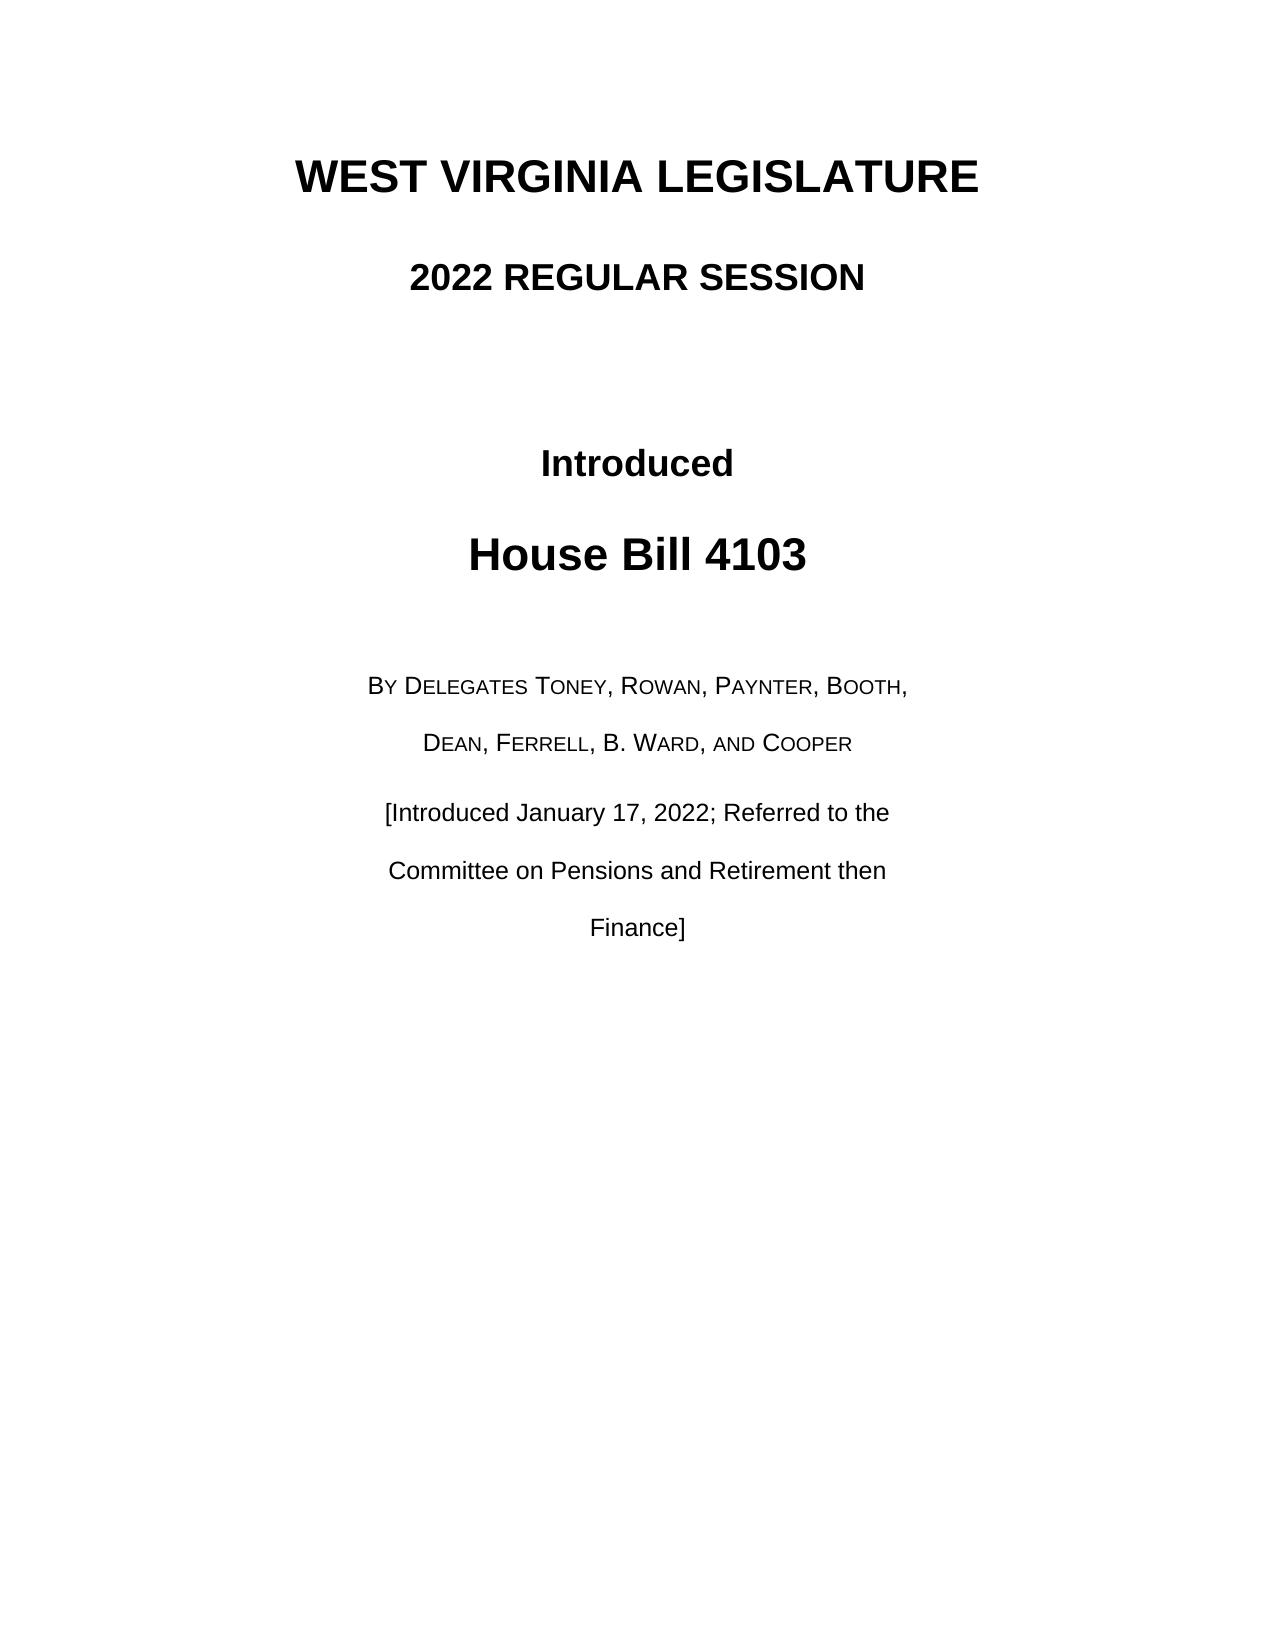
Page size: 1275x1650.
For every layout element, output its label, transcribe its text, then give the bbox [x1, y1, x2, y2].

text Bill [150, 528, 1125, 581]
text By [337, 671, 937, 757]
title WEST VIRGINIA LEGISLATURE [150, 150, 1125, 203]
text [] [337, 798, 937, 942]
title 2022 REGULAR SESSION [150, 255, 1125, 298]
